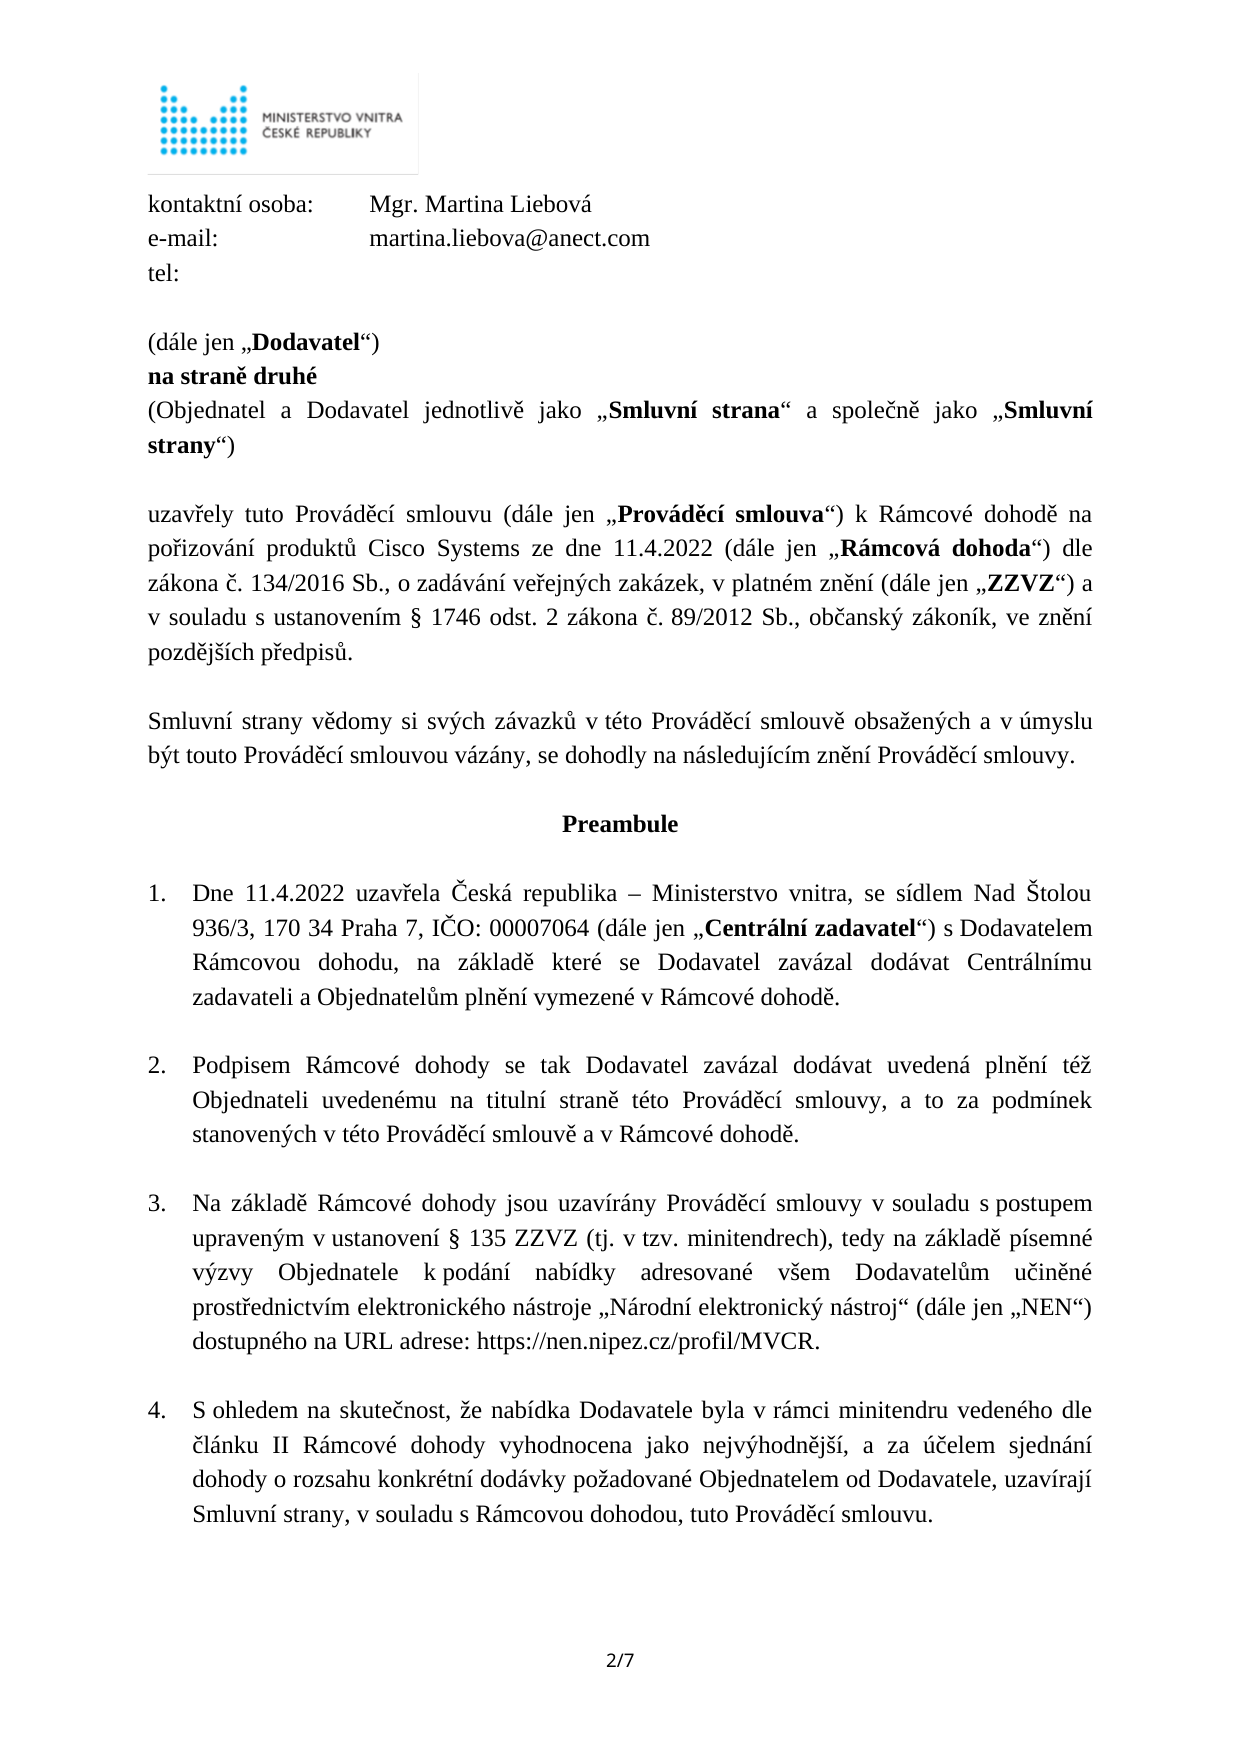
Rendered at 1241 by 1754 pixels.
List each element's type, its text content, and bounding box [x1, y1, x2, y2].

text na straně druhé [148, 361, 1093, 390]
text (Objednatel a Dodavatel jednotlivě jako „Smluvní strana“ a společně jako „Smluvní strany“) [148, 396, 1093, 459]
text Preambule [148, 809, 1093, 838]
text kontaktní osoba: Mgr. Martina Liebová [148, 189, 1093, 217]
list Dne 11.4.2022 uzavřela Česká republika – Ministerstvo vnitra, se sídlem Nad Štolou 936/3, 170 34 Praha 7, IČO: 00007064 (dále jen „Centrální zadavatel“) s Dodavatelem Rámcovou dohodu, na základě které se Dodavatel zavázal dodávat Centrálnímu zadavateli a Objednatelům plnění vymezené v Rámcové dohodě. [148, 878, 1093, 1010]
text e-mail: martina.liebova@anect.com [148, 223, 1093, 252]
list S ohledem na skutečnost, že nabídka Dodavatele byla v rámci minitendru vedeného dle článku II Rámcové dohody vyhodnocena jako nejvýhodnější, a za účelem sjednání dohody o rozsahu konkrétní dodávky požadované Objednatelem od Dodavatele, uzavírají Smluvní strany, v souladu s Rámcovou dohodou, tuto Prováděcí smlouvu. [148, 1395, 1093, 1528]
list Podpisem Rámcové dohody se tak Dodavatel zavázal dodávat uvedená plnění též Objednateli uvedenému na titulní straně této Prováděcí smlouvy, a to za podmínek stanovených v této Prováděcí smlouvě a v Rámcové dohodě. [148, 1051, 1093, 1148]
text tel: [148, 258, 1093, 286]
list Na základě Rámcové dohody jsou uzavírány Prováděcí smlouvy v souladu s postupem upraveným v ustanovení § 135 ZZVZ (tj. v tzv. minitendrech), tedy na základě písemné výzvy Objednatele k podání nabídky adresované všem Dodavatelům učiněné prostřednictvím elektronického nástroje „Národní elektronický nástroj“ (dále jen „NEN“) dostupného na URL adrese: https://nen.nipez.cz/profil/MVCR. [148, 1188, 1093, 1355]
text Smluvní strany vědomy si svých závazků v této Prováděcí smlouvě obsažených a v úmyslu být touto Prováděcí smlouvou vázány, se dohodly na následujícím znění Prováděcí smlouvy. [148, 706, 1093, 769]
picture [147, 73, 419, 175]
text uzavřely tuto Prováděcí smlouvu (dále jen „Prováděcí smlouva“) k Rámcové dohodě na pořizování produktů Cisco Systems ze dne 11.4.2022 (dále jen „Rámcová dohoda“) dle zákona č. 134/2016 Sb., o zadávání veřejných zakázek, v platném znění (dále jen „ZZVZ“) a v souladu s ustanovením § 1746 odst. 2 zákona č. 89/2012 Sb., občanský zákoník, ve znění pozdějších předpisů. [148, 499, 1093, 666]
text (dále jen „Dodavatel“) [148, 327, 1093, 355]
